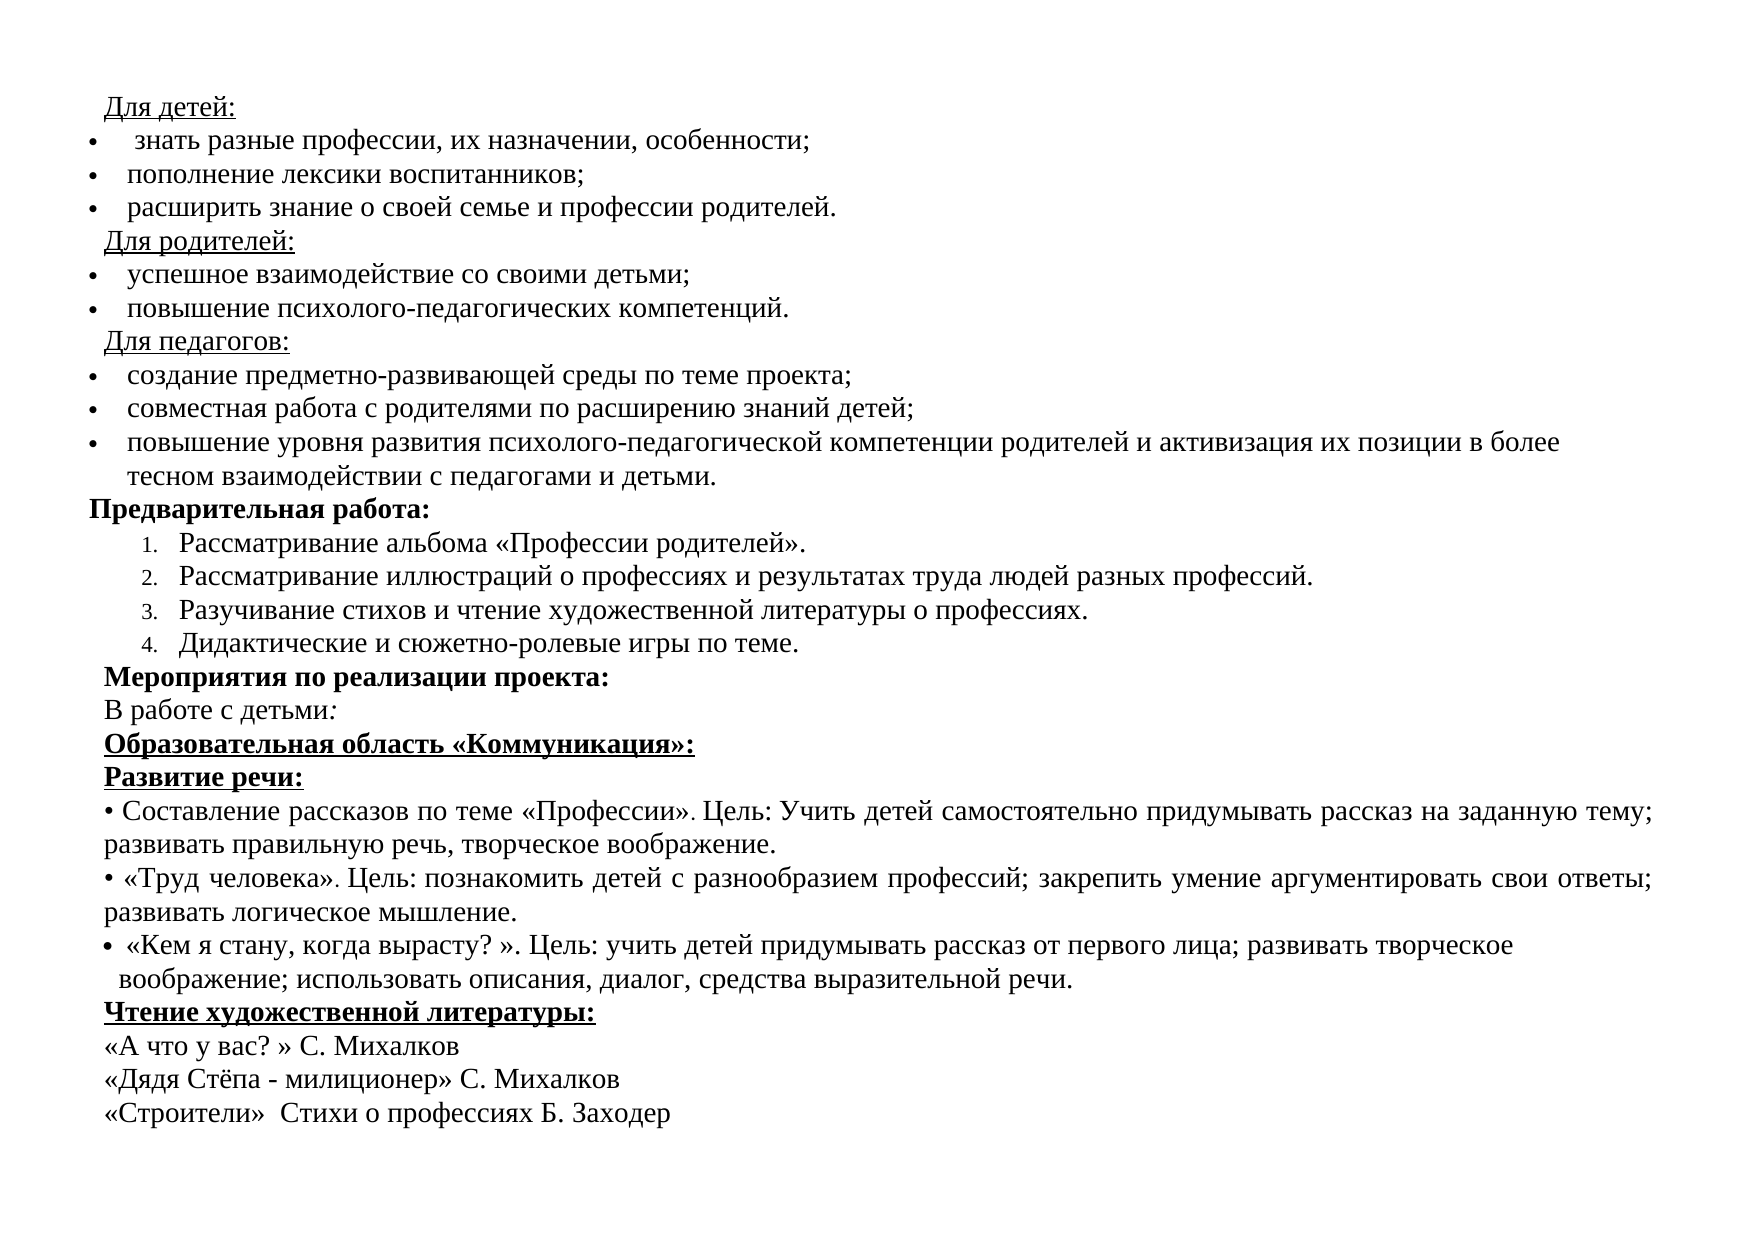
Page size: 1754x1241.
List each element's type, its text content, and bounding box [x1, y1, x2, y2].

text Предварительная работа: [15, 491, 1654, 525]
text Для родителей: [103, 223, 1654, 256]
text «Дядя Стёпа - милиционер» С. Михалков [103, 1061, 1654, 1095]
text «Строители» Стихи о профессиях Б. Заходер [103, 1095, 1654, 1128]
text В работе с детьми: [103, 692, 1654, 726]
text «А что у вас? » С. Михалков [103, 1028, 1654, 1061]
list совместная работа с родителями по расширению знаний детей; [89, 391, 1654, 424]
list создание предметно-развивающей среды по теме проекта; [89, 357, 1654, 391]
text Образовательная область «Коммуникация»: [103, 726, 1654, 759]
list Рассматривание альбома «Профессии родителей». [141, 525, 1654, 558]
list повышение психолого-педагогических компетенций. [89, 290, 1654, 323]
list знать разные профессии, их назначении, особенности; [89, 122, 1654, 156]
list пополнение лексики воспитанников; [89, 156, 1654, 189]
text Мероприятия по реализации проекта: [103, 659, 1654, 692]
text Для педагогов: [103, 323, 1654, 357]
list успешное взаимодействие со своими детьми; [89, 256, 1654, 290]
text Развитие речи: [103, 759, 1654, 793]
text • Составление рассказов по теме «Профессии». Цель: Учить детей самостоятельно придумывать рассказ на заданную тему; развивать правильную речь, творческое воображение. [103, 793, 1654, 860]
list повышение уровня развития психолого-педагогической компетенции родителей и активизация их позиции в более тесном взаимодействии с педагогами и детьми. [89, 424, 1654, 491]
list Разучивание стихов и чтение художественной литературы о профессиях. [141, 592, 1654, 625]
list расширить знание о своей семье и профессии родителей. [89, 189, 1654, 223]
list Дидактические и сюжетно-ролевые игры по теме. [141, 625, 1654, 659]
text Для детей: [103, 89, 1654, 122]
text • «Труд человека». Цель: познакомить детей с разнообразием профессий; закрепить умение аргументировать свои ответы; развивать логическое мышление. [103, 860, 1654, 927]
list Рассматривание иллюстраций о профессиях и результатах труда людей разных профессий. [141, 558, 1654, 592]
text Чтение художественной литературы: [103, 994, 1654, 1028]
list «Кем я стану, когда вырасту? ». Цель: учить детей придумывать рассказ от первого лица; развивать творческое воображение; использовать описания, диалог, средства выразительной речи. [103, 927, 1654, 994]
